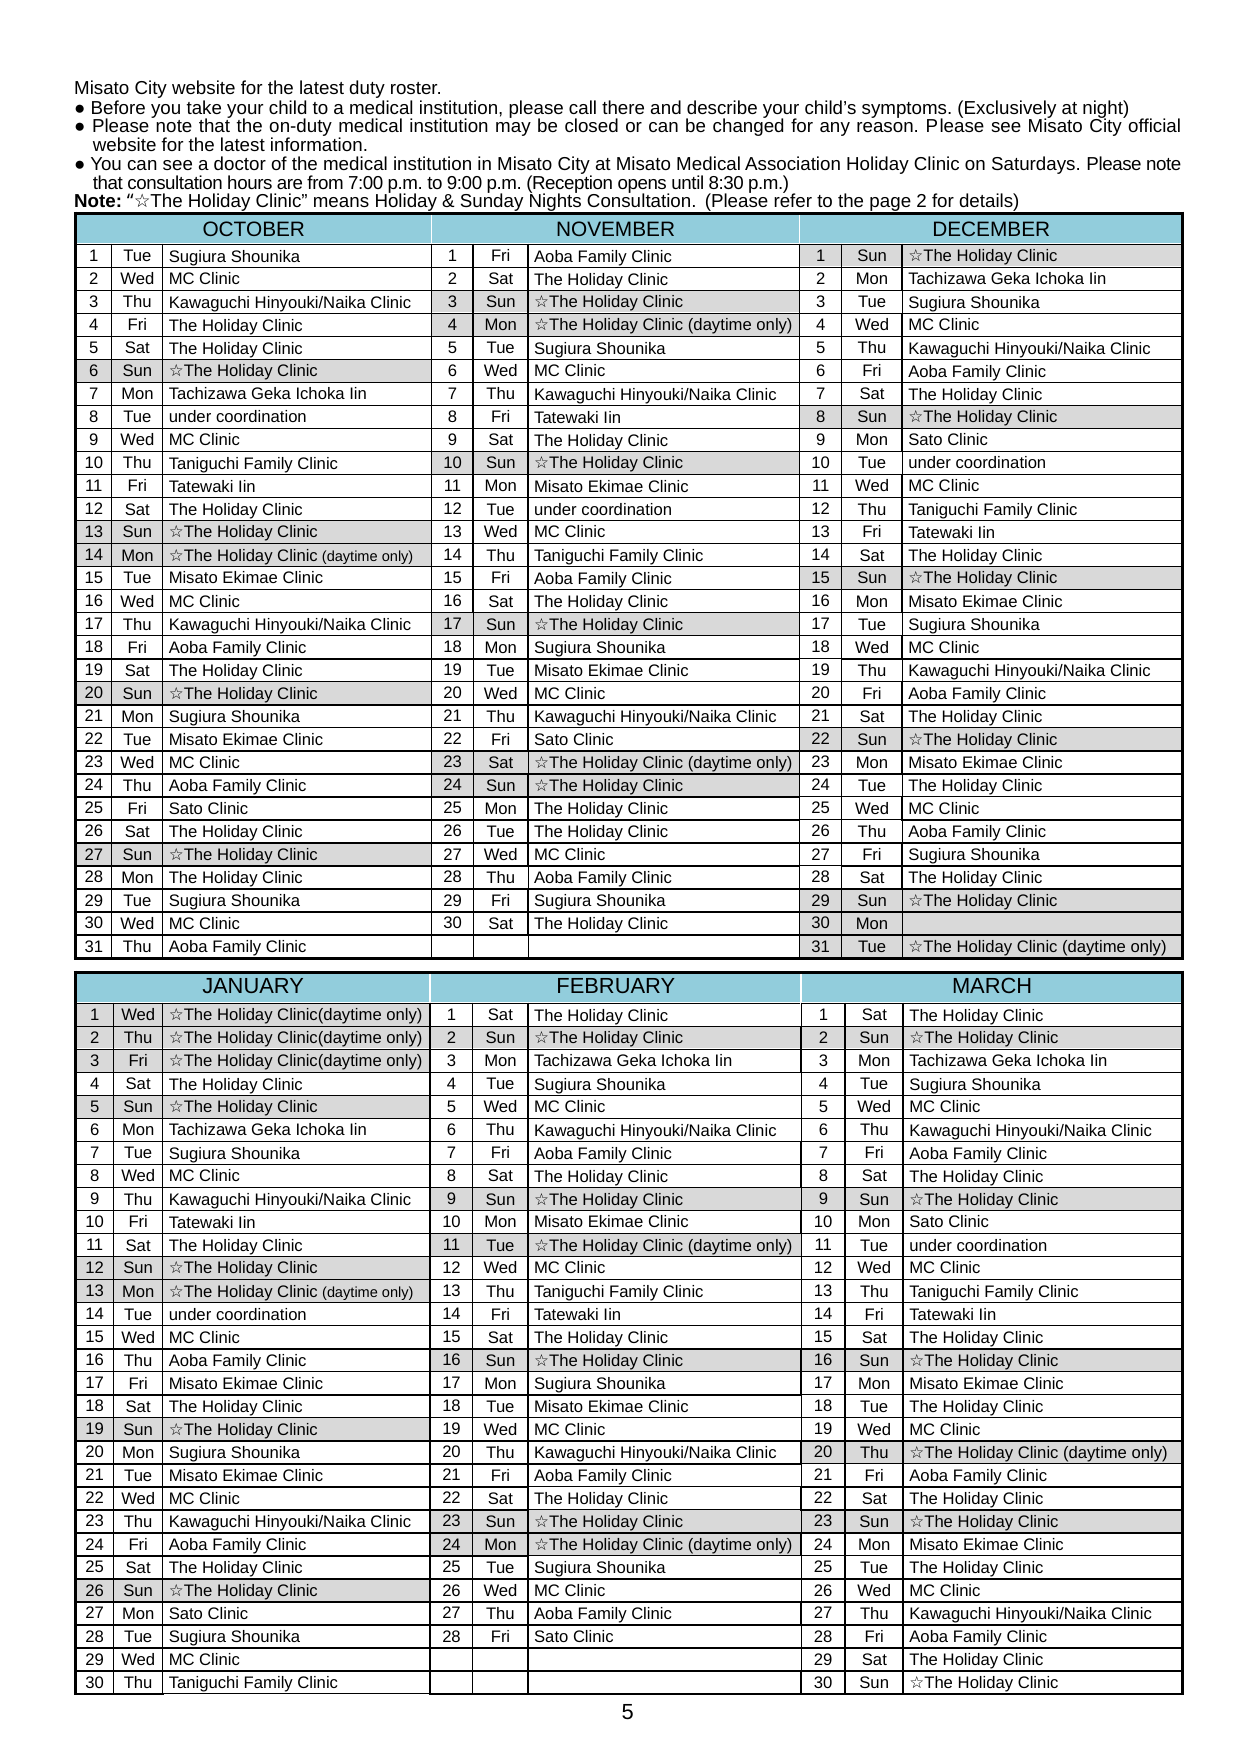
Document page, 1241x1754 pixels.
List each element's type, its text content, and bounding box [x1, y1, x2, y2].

table_cell The Holiday Clinic [163, 1557, 429, 1578]
table_cell 26 [431, 1580, 472, 1601]
table_cell ☆The Holiday Clinic [529, 291, 799, 312]
table_cell 17 [802, 1372, 844, 1394]
table_cell The Holiday Clinic [904, 1649, 1181, 1670]
table_cell Aoba Family Clinic [904, 1464, 1181, 1486]
table_cell The Holiday Clinic [163, 1073, 429, 1094]
table_cell 12 [431, 1257, 472, 1279]
table_cell Thu [473, 1442, 527, 1463]
table_cell Tue [112, 245, 162, 266]
table_cell 22 [431, 1488, 472, 1509]
table_cell 29 [800, 890, 841, 911]
table_cell 15 [432, 567, 472, 589]
table_cell Wed [114, 1165, 162, 1187]
table_cell ☆The Holiday Clinic [529, 452, 799, 474]
table_cell Sat [846, 1488, 902, 1509]
table_cell MC Clinic [163, 429, 431, 451]
table_cell 17 [77, 613, 111, 635]
table_cell The Holiday Clinic [529, 821, 799, 842]
table_cell 9 [432, 429, 472, 451]
table_cell 22 [77, 1488, 113, 1509]
table_cell 6 [432, 360, 472, 382]
table_cell Wed [112, 913, 162, 934]
table_cell Kawaguchi Hinyouki/Naika Clinic [903, 337, 1181, 358]
table_cell MC Clinic [904, 1257, 1181, 1279]
table_cell 24 [432, 775, 473, 796]
table_cell ☆The Holiday Clinic (daytime only) [163, 1280, 429, 1302]
table_cell 14 [77, 1303, 113, 1325]
table_cell Sugiura Shounika [163, 890, 431, 911]
table_cell 2 [77, 268, 111, 289]
table_cell Thu [846, 1603, 902, 1624]
table_cell 8 [432, 406, 472, 428]
table_cell Mon [842, 429, 901, 451]
table_cell 19 [802, 1418, 844, 1440]
table_cell 15 [800, 567, 841, 589]
table_cell MC Clinic [529, 844, 799, 865]
table_cell Mon [112, 867, 162, 888]
table_cell 19 [431, 1418, 472, 1440]
table_cell 13 [431, 1280, 472, 1302]
table_cell The Holiday Clinic [903, 544, 1181, 566]
table_cell [431, 1672, 472, 1693]
table_cell Fri [114, 1534, 162, 1555]
table_cell Thu [112, 775, 162, 796]
table_cell Fri [842, 682, 901, 704]
table_cell MC Clinic [903, 314, 1181, 336]
table_cell 18 [802, 1395, 844, 1417]
table_cell MC Clinic [904, 1418, 1181, 1440]
table_cell 26 [77, 821, 111, 842]
table_cell 15 [431, 1326, 472, 1348]
table_cell 5 [77, 337, 111, 358]
table_cell Wed [474, 682, 527, 704]
table_cell The Holiday Clinic [529, 1165, 800, 1187]
table_cell Thu [473, 1280, 527, 1302]
table_cell 6 [77, 1119, 113, 1141]
table_cell ☆The Holiday Clinic [163, 1096, 429, 1118]
table_cell 26 [800, 820, 841, 842]
table_cell The Holiday Clinic [529, 1326, 801, 1348]
table_cell ☆The Holiday Clinic [904, 1511, 1181, 1532]
table_cell Tue [474, 660, 527, 681]
table_cell Mon [112, 706, 162, 727]
table_cell Sato Clinic [529, 1626, 801, 1647]
table_cell Fri [114, 1050, 162, 1072]
table_cell Tue [846, 1234, 902, 1256]
table_cell Aoba Family Clinic [903, 360, 1181, 382]
table_cell Sun [473, 1350, 527, 1371]
table_cell 24 [77, 775, 111, 796]
table_cell 22 [432, 728, 473, 750]
table_cell Tue [112, 406, 162, 428]
table_cell The Holiday Clinic [163, 1396, 429, 1417]
table_cell 17 [432, 613, 473, 635]
table_cell MC Clinic [163, 1649, 429, 1670]
table_cell 23 [77, 1511, 113, 1532]
table_cell Sun [474, 775, 527, 796]
table_cell Aoba Family Clinic [529, 1142, 800, 1164]
table_cell Fri [474, 245, 527, 266]
table_cell Aoba Family Clinic [163, 636, 431, 658]
table_cell Mon [112, 544, 162, 566]
table_cell 11 [432, 475, 472, 497]
table_cell Tue [474, 821, 527, 842]
table_cell MC Clinic [163, 1165, 429, 1187]
table_cell Wed [114, 1326, 162, 1348]
table_cell Sun [473, 1188, 527, 1210]
table_cell Sugiura Shounika [163, 706, 431, 727]
table_cell Sat [112, 821, 162, 842]
table_cell 14 [432, 544, 472, 566]
table_cell The Holiday Clinic [163, 660, 431, 681]
table_cell 5 [431, 1096, 472, 1118]
table_cell 7 [800, 383, 841, 404]
table_cell 12 [432, 498, 472, 520]
table_cell 28 [431, 1626, 472, 1647]
table_cell Sun [474, 452, 527, 474]
table_cell 11 [77, 475, 111, 497]
table_cell 21 [431, 1465, 472, 1486]
table_cell Kawaguchi Hinyouki/Naika Clinic [163, 613, 431, 635]
table_cell Misato Ekimae Clinic [904, 1534, 1181, 1555]
table_cell 6 [800, 360, 841, 382]
table_cell Sat [842, 867, 901, 888]
table_cell ☆The Holiday Clinic (daytime only) [529, 1234, 801, 1256]
table_cell Thu [474, 383, 527, 404]
table_cell Wed [846, 1418, 902, 1440]
table_cell Thu [114, 1672, 162, 1693]
table_cell Kawaguchi Hinyouki/Naika Clinic [529, 706, 799, 727]
table_cell 16 [802, 1350, 844, 1371]
table_cell Mon [474, 798, 527, 819]
table_cell 11 [431, 1234, 472, 1256]
table_cell Sugiura Shounika [904, 1073, 1181, 1094]
table_cell Tue [114, 1303, 162, 1325]
table_cell 14 [800, 544, 841, 566]
table_cell Mon [114, 1442, 162, 1463]
table_cell Taniguchi Family Clinic [163, 1672, 429, 1693]
table_cell Tue [846, 1395, 902, 1417]
text ● You can see a doctor of the medical institution in Misato City at Misato Medical Association Holiday Clinic on Saturdays. Please note that consultation hours are from 7:00 p.m. to 9:00 p.m. (Reception opens until 8:30 p.m.) [74, 155, 1181, 193]
table_cell Taniguchi Family Clinic [904, 1280, 1181, 1302]
table_cell Mon [114, 1119, 162, 1141]
table_cell Tue [114, 1465, 162, 1486]
table_cell Aoba Family Clinic [163, 936, 431, 957]
table_cell Tue [842, 936, 902, 957]
table_cell Mon [474, 314, 527, 336]
table_cell MC Clinic [529, 521, 799, 543]
table_cell 23 [431, 1511, 472, 1532]
table_cell Kawaguchi Hinyouki/Naika Clinic [903, 660, 1181, 681]
table_cell ☆The Holiday Clinic [163, 521, 431, 543]
table_cell Thu [112, 936, 162, 957]
table_cell 20 [77, 682, 111, 704]
table_cell Mon [114, 1280, 162, 1302]
table_cell 14 [77, 544, 111, 566]
table_cell Kawaguchi Hinyouki/Naika Clinic [163, 291, 431, 312]
table_cell 8 [77, 406, 111, 428]
table_cell 6 [77, 360, 111, 382]
table_cell Sugiura Shounika [529, 1073, 801, 1094]
table_cell 21 [802, 1464, 844, 1486]
table_cell Sat [112, 660, 162, 681]
table_cell 1 [800, 245, 841, 266]
table_cell Wed [474, 521, 527, 543]
table_cell Taniguchi Family Clinic [163, 452, 431, 474]
table_cell 27 [432, 844, 473, 865]
table_cell Fri [474, 890, 527, 911]
table_cell 20 [431, 1442, 472, 1463]
table_cell Sun [474, 291, 527, 312]
text ● Please note that the on-duty medical institution may be closed or can be changed for any reason. Please see Misato City official website for the latest information. [74, 118, 1181, 155]
table_cell 21 [432, 706, 473, 727]
table_cell Mon [846, 1050, 902, 1072]
table_cell Sat [846, 1165, 902, 1187]
table_cell Sato Clinic [904, 1211, 1181, 1233]
table_cell The Holiday Clinic [529, 268, 799, 289]
table_cell ☆The Holiday Clinic(daytime only) [163, 1004, 429, 1026]
table_cell 13 [77, 521, 111, 543]
table_cell Mon [846, 1372, 902, 1394]
table_cell Aoba Family Clinic [529, 567, 799, 589]
table_cell 3 [800, 291, 841, 312]
table_cell Mon [842, 590, 901, 612]
table_cell [529, 936, 799, 957]
table_cell The Holiday Clinic [904, 1488, 1181, 1509]
table_cell Wed [473, 1418, 527, 1440]
table_cell 5 [800, 337, 841, 358]
table_cell Fri Wed [846, 1626, 902, 1647]
table_cell 27 [802, 1603, 844, 1624]
table_cell ☆The Holiday Clinic [904, 1188, 1181, 1210]
table_cell Wed [112, 590, 162, 612]
table_cell Thu [112, 613, 162, 635]
table_cell Aoba Family Clinic [904, 1142, 1181, 1164]
table_cell Sat [473, 1004, 527, 1026]
table_cell 20 [77, 1442, 113, 1463]
table_cell 24 [431, 1534, 472, 1555]
table_cell 10 [77, 1211, 113, 1233]
table_cell Fri [112, 636, 162, 658]
table_cell Sugiura Shounika [529, 1556, 801, 1578]
table_cell Sugiura Shounika [529, 636, 799, 658]
table_cell Sato Clinic [163, 798, 431, 819]
table_cell 23 [800, 752, 841, 773]
table_cell 13 [432, 521, 472, 543]
table_cell 23 [77, 752, 111, 773]
table_cell 4 [800, 314, 841, 336]
table_cell The Holiday Clinic [904, 1326, 1181, 1348]
table_cell Tue [112, 890, 162, 911]
table_cell Sun [114, 1257, 162, 1279]
table_cell Sat [474, 913, 527, 934]
table_header NOVEMBER [432, 215, 799, 243]
table_cell 3 [431, 1050, 472, 1072]
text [74, 74, 1181, 99]
table_cell 16 [77, 1350, 113, 1371]
table_cell [529, 1672, 800, 1693]
table_cell Sato Clinic [529, 728, 799, 750]
table_cell 2 [432, 268, 472, 289]
table_cell Misato Ekimae Clinic [163, 1372, 429, 1394]
table_cell 29 [77, 1649, 113, 1670]
table_cell Mon [473, 1534, 527, 1555]
table_cell Wed [842, 475, 901, 497]
table_cell 17 [431, 1372, 472, 1394]
table_cell Tue [112, 728, 162, 750]
table_cell Thu [842, 660, 902, 681]
table_cell 30 [802, 1672, 844, 1693]
table_cell ☆The Holiday Clinic [903, 567, 1181, 589]
table_cell Thu [842, 498, 901, 520]
table_cell Sat [474, 429, 527, 451]
table_cell 8 [802, 1165, 844, 1187]
table_cell Fri Wed [473, 1626, 527, 1647]
table_cell under coordination [904, 1234, 1181, 1256]
table_cell Mon [842, 752, 901, 773]
table_cell Thu [474, 544, 527, 566]
table_cell Tue [114, 1142, 162, 1164]
table_cell 12 [802, 1257, 844, 1279]
table_cell Sun [846, 1188, 902, 1210]
table_header DECEMBER [800, 215, 1181, 243]
table_cell The Holiday Clinic [903, 706, 1181, 727]
table_cell 2 [800, 268, 841, 289]
table_cell Aoba Family Clinic [529, 867, 799, 888]
table_cell Thu [846, 1442, 902, 1463]
table_cell Wed [846, 1096, 902, 1118]
table_cell Tue [473, 1234, 527, 1256]
table_cell 18 [800, 636, 841, 658]
table_cell 12 [800, 498, 841, 520]
table_cell Mon [112, 383, 162, 404]
table_cell [903, 913, 1181, 934]
table_cell 9 [77, 429, 111, 451]
table_cell 10 [431, 1211, 472, 1233]
table_cell Tatewaki Iin [904, 1303, 1181, 1325]
table_cell Wed [114, 1488, 162, 1509]
table_cell Tue [842, 452, 902, 474]
table_cell MC Clinic [529, 1580, 801, 1601]
table_cell Kawaguchi Hinyouki/Naika Clinic [529, 1119, 801, 1141]
table_cell Sat [112, 498, 162, 520]
table_cell 25 [800, 797, 841, 819]
table_cell [474, 936, 528, 957]
table_cell Sat [114, 1073, 162, 1094]
table_cell ☆The Holiday Clinic (daytime only) [163, 544, 431, 566]
table_cell [473, 1672, 527, 1693]
table_cell under coordination [163, 1303, 429, 1325]
table_cell The Holiday Clinic [163, 1234, 429, 1256]
table_cell Sat [842, 706, 901, 727]
table_cell 18 [431, 1396, 472, 1417]
table_cell Tatewaki Iin [529, 406, 799, 428]
table_cell Sun [114, 1096, 162, 1118]
table_cell 13 [800, 521, 841, 543]
table_cell 4 [431, 1073, 472, 1094]
table_cell ☆The Holiday Clinic [904, 1672, 1181, 1693]
table_cell ☆The Holiday Clinic(daytime only) [163, 1050, 429, 1072]
table_cell Sugiura Shounika [903, 613, 1181, 635]
table_cell The Holiday Clinic [163, 498, 431, 520]
table_cell Tatewaki Iin [163, 475, 431, 497]
table_cell Mon [846, 1211, 902, 1233]
table_cell Tue [842, 775, 902, 796]
table_cell Tatewaki Iin [163, 1211, 429, 1233]
table_cell 30 [77, 1672, 113, 1693]
table_cell 15 [802, 1326, 844, 1348]
table_cell 16 [432, 590, 472, 612]
table_cell MC Clinic [903, 797, 1181, 819]
table_cell 23 [432, 752, 473, 773]
table_cell Fri [473, 1303, 527, 1325]
table_cell ☆The Holiday Clinic [529, 775, 799, 796]
table_cell The Holiday Clinic [529, 590, 799, 612]
table_cell 19 [432, 660, 473, 681]
table_cell 27 [77, 844, 111, 865]
table_cell Sun [114, 1580, 162, 1601]
table_cell 1 [431, 1004, 472, 1026]
table_cell 10 [77, 452, 111, 474]
table_cell 7 [802, 1142, 844, 1164]
table_cell 3 [77, 291, 111, 312]
table_cell 18 [432, 636, 473, 658]
table_cell Wed [114, 1649, 162, 1670]
table_cell Tachizawa Geka Ichoka Iin [163, 1119, 429, 1141]
table_cell 27 [800, 844, 841, 865]
table_cell Fri [842, 844, 901, 865]
table_cell Sat [473, 1326, 527, 1348]
table_cell ☆The Holiday Clinic [903, 245, 1181, 266]
table_cell Sugiura Shounika [529, 1372, 800, 1394]
table_cell Sun [114, 1418, 162, 1440]
table_cell Sun [474, 613, 527, 635]
table_cell Fri [114, 1372, 162, 1394]
table_cell Sat [846, 1649, 902, 1670]
table_cell 8 [77, 1165, 113, 1187]
table_cell Fri [473, 1142, 527, 1164]
table_cell Misato Ekimae Clinic [904, 1372, 1181, 1394]
table_cell 2 [431, 1027, 472, 1048]
table_cell 3 [802, 1050, 844, 1072]
table_cell 22 [800, 728, 841, 750]
table_cell 28 [802, 1626, 844, 1647]
table_cell The Holiday Clinic [903, 867, 1181, 888]
table_cell 3 [77, 1050, 113, 1072]
table_cell 6 [802, 1119, 844, 1141]
table_cell Sun [112, 844, 162, 865]
table_cell Thu [112, 452, 162, 474]
text Note: “☆The Holiday Clinic” means Holiday & Sunday Nights Consultation. (Please refer to the page 2 for details) [74, 193, 1211, 212]
table_cell 11 [77, 1234, 113, 1256]
table_header FEBRUARY [431, 974, 800, 1002]
table_cell Sat [473, 1165, 527, 1187]
table_cell Sun [846, 1511, 902, 1532]
table_cell 15 [77, 1326, 113, 1348]
table_cell ☆The Holiday Clinic(daytime only) [163, 1027, 429, 1048]
table_cell Misato Ekimae Clinic [529, 1211, 800, 1233]
table_cell 11 [802, 1234, 844, 1256]
table_cell Kawaguchi Hinyouki/Naika Clinic [529, 383, 799, 404]
table_cell Sat [474, 752, 528, 773]
table_cell [473, 1649, 527, 1670]
table_cell Taniguchi Family Clinic [903, 498, 1181, 520]
table_cell Aoba Family Clinic [163, 775, 431, 796]
table_cell Fri [846, 1142, 902, 1164]
table_cell 23 [802, 1511, 844, 1532]
table_cell Fri [846, 1464, 902, 1486]
text ● Before you take your child to a medical institution, please call there and describe your child’s symptoms. (Exclusively at night) [74, 99, 1181, 118]
table_cell Fri [112, 798, 162, 819]
table_cell under coordination [529, 498, 799, 520]
table_cell Sat [842, 383, 901, 404]
table_cell Aoba Family Clinic [163, 1350, 429, 1371]
table_cell 26 [802, 1580, 844, 1601]
table_cell The Holiday Clinic [163, 867, 431, 888]
table_cell MC Clinic [163, 1326, 429, 1348]
table_cell The Holiday Clinic [904, 1165, 1181, 1187]
table_cell 10 [802, 1211, 844, 1233]
table_cell Thu [112, 291, 162, 312]
table_cell ☆The Holiday Clinic [903, 728, 1181, 750]
table_cell Thu [842, 820, 902, 842]
table_cell under coordination [163, 406, 431, 428]
table_cell 14 [802, 1303, 844, 1325]
table_cell 25 [431, 1557, 472, 1578]
table_cell 17 [800, 613, 841, 635]
table_cell Wed [842, 314, 901, 336]
table_cell The Holiday Clinic [904, 1004, 1181, 1026]
table_cell Wed [474, 360, 527, 382]
table_cell Fri [112, 475, 162, 497]
table_cell Thu [114, 1188, 162, 1210]
table_cell Fri [474, 728, 527, 750]
table_cell 25 [432, 798, 473, 819]
table_cell Thu [473, 1119, 527, 1141]
table_cell Tue [474, 498, 527, 520]
table_cell MC Clinic [904, 1096, 1181, 1118]
table_cell 1 [432, 245, 472, 266]
table_cell 28 [77, 1626, 113, 1647]
table_cell 30 [432, 913, 473, 934]
table_cell MC Clinic [529, 682, 799, 704]
table_cell ☆The Holiday Clinic [163, 360, 431, 382]
table_cell 28 [432, 867, 473, 888]
table_cell 21 [77, 1465, 113, 1486]
table_cell Misato Ekimae Clinic [903, 752, 1181, 773]
table_cell 25 [802, 1556, 844, 1578]
table_cell 5 [802, 1096, 844, 1118]
table_cell 18 [77, 1396, 113, 1417]
table_cell 7 [431, 1142, 472, 1164]
table_cell MC Clinic [163, 268, 431, 289]
table_cell Misato Ekimae Clinic [163, 567, 431, 589]
table_cell ☆The Holiday Clinic [904, 1027, 1181, 1048]
table_cell [529, 1649, 801, 1670]
table_cell Sun [112, 360, 162, 382]
table_cell 30 [77, 913, 111, 934]
table_cell Sat [114, 1557, 162, 1578]
table_cell The Holiday Clinic [904, 1556, 1181, 1578]
table_cell MC Clinic [163, 1488, 429, 1509]
table_cell Misato Ekimae Clinic [163, 728, 431, 750]
table_cell Thu [846, 1280, 902, 1302]
table_cell 26 [432, 821, 473, 842]
table_cell Sun [112, 682, 162, 704]
table_cell ☆The Holiday Clinic [904, 1350, 1181, 1371]
table_cell Wed [473, 1096, 527, 1118]
table_cell MC Clinic [903, 636, 1181, 658]
table_cell Sun [842, 406, 901, 428]
table_cell ☆The Holiday Clinic [529, 1188, 801, 1210]
table_cell The Holiday Clinic [163, 337, 431, 358]
table_cell 1 [77, 1004, 113, 1026]
table_cell Mon [473, 1372, 527, 1394]
table_cell The Holiday Clinic [163, 821, 431, 842]
table_cell Wed [112, 429, 162, 451]
table_cell 28 [77, 867, 111, 888]
table_cell Taniguchi Family Clinic [529, 1280, 801, 1302]
table_cell 4 [77, 1073, 113, 1094]
table_cell under coordination [903, 452, 1181, 474]
table_cell Tue [846, 1073, 902, 1094]
table_cell 9 [802, 1188, 844, 1210]
table_cell Aoba Family Clinic [903, 682, 1181, 704]
table_cell ☆The Holiday Clinic (daytime only) [904, 1442, 1181, 1463]
table_cell 31 [77, 936, 111, 957]
table_cell [431, 1649, 472, 1670]
table_cell Sun [842, 567, 901, 589]
table_cell ☆The Holiday Clinic [903, 890, 1181, 911]
table_cell Aoba Family Clinic [529, 245, 799, 266]
table_cell 8 [800, 406, 841, 428]
table_cell Mon [474, 636, 527, 658]
table_cell ☆The Holiday Clinic (daytime only) [529, 314, 799, 336]
table_cell Sat [842, 544, 901, 566]
table_cell Sun [842, 728, 901, 750]
table_cell Wed [112, 268, 162, 289]
table_cell Kawaguchi Hinyouki/Naika Clinic [163, 1511, 429, 1532]
table_cell Sun [473, 1511, 527, 1532]
table_cell Sugiura Shounika [529, 890, 799, 911]
table_cell The Holiday Clinic [529, 1487, 800, 1509]
table_cell Sat [846, 1326, 902, 1348]
table_cell MC Clinic [529, 360, 799, 382]
table_cell Mon [842, 913, 902, 934]
table_cell 27 [431, 1603, 472, 1624]
table_cell Sat [474, 268, 527, 289]
table_cell Tue [473, 1073, 527, 1094]
table_cell Misato Ekimae Clinic [529, 1396, 801, 1417]
table_cell The Holiday Clinic [163, 314, 431, 336]
table_cell Tatewaki Iin [529, 1303, 801, 1325]
table_cell Sun [842, 245, 901, 266]
table_cell ☆The Holiday Clinic (daytime only) [529, 1534, 800, 1555]
table_cell Tue [474, 337, 527, 358]
table_cell Aoba Family Clinic [163, 1534, 429, 1555]
table_cell Fri [474, 406, 527, 428]
table_cell Wed [842, 797, 901, 819]
table_cell 16 [77, 590, 111, 612]
table_cell 12 [77, 498, 111, 520]
table_cell Tue [842, 291, 902, 312]
table_cell MC Clinic [529, 1418, 801, 1440]
table_cell 20 [800, 682, 841, 704]
table_cell 16 [800, 590, 841, 612]
table_cell 10 [800, 452, 841, 474]
table_cell The Holiday Clinic [529, 798, 799, 819]
table_cell ☆The Holiday Clinic [163, 1418, 429, 1440]
table_cell Aoba Family Clinic [529, 1465, 801, 1486]
table_header OCTOBER [77, 215, 431, 243]
table_cell Misato Ekimae Clinic [529, 660, 799, 681]
table_cell 1 [77, 245, 111, 266]
table_cell Tachizawa Geka Ichoka Iin [529, 1050, 800, 1072]
table_cell MC Clinic [163, 590, 431, 612]
table_cell 27 [77, 1603, 113, 1624]
table_cell 2 [77, 1027, 113, 1048]
table_cell Fri [842, 521, 901, 543]
table_cell Wed [846, 1580, 902, 1601]
table_cell 24 [800, 775, 841, 796]
table_cell Thu [114, 1350, 162, 1371]
table_cell Tue [473, 1396, 527, 1417]
table_cell 7 [77, 383, 111, 404]
table_cell 22 [802, 1488, 844, 1509]
table_cell Thu [473, 1603, 527, 1624]
table_cell Wed [474, 844, 527, 865]
table_cell 24 [802, 1534, 844, 1555]
table_cell 20 [802, 1442, 844, 1463]
table_cell Sun [473, 1027, 527, 1048]
table_cell ☆The Holiday Clinic [529, 1510, 801, 1532]
table_cell ☆The Holiday Clinic [529, 1350, 800, 1371]
table_cell Sugiura Shounika [163, 245, 431, 266]
table_cell 4 [432, 314, 472, 336]
table_cell 12 [77, 1257, 113, 1279]
table_cell Taniguchi Family Clinic [529, 544, 799, 566]
table_cell Fri [114, 1211, 162, 1233]
table_cell 5 [432, 337, 472, 358]
table_cell Mon [473, 1211, 527, 1233]
table_cell 4 [77, 314, 111, 336]
table_cell Misato Ekimae Clinic [903, 590, 1181, 612]
table_cell MC Clinic [529, 1096, 801, 1118]
table_cell Wed [112, 752, 162, 773]
table_cell 31 [800, 936, 841, 957]
table_cell The Holiday Clinic [903, 775, 1181, 796]
table_cell 21 [800, 706, 841, 727]
table_cell 17 [77, 1372, 113, 1394]
table_cell 14 [431, 1303, 472, 1325]
table_cell 19 [77, 660, 111, 681]
table_cell 13 [77, 1280, 113, 1302]
table_cell MC Clinic [163, 752, 431, 773]
table_cell 24 [77, 1534, 113, 1555]
table_cell Fri [473, 1465, 527, 1486]
table_cell 2 [802, 1027, 844, 1048]
table_cell Sat [474, 590, 527, 612]
table_cell ☆The Holiday Clinic [163, 682, 431, 704]
table_cell Fri [842, 360, 901, 382]
table_cell 19 [800, 659, 841, 681]
table_cell Wed [473, 1257, 527, 1279]
table_cell MC Clinic [529, 1257, 801, 1279]
table_cell 20 [432, 682, 473, 704]
table_cell Kawaguchi Hinyouki/Naika Clinic [904, 1119, 1181, 1141]
table_cell 22 [77, 728, 111, 750]
table_cell Kawaguchi Hinyouki/Naika Clinic [163, 1188, 429, 1210]
table_cell Thu [842, 337, 901, 358]
table_cell MC Clinic [904, 1580, 1181, 1601]
table_cell Sugiura Shounika [163, 1626, 429, 1647]
table_cell ☆The Holiday Clinic [529, 1027, 800, 1048]
table_cell Wed [842, 636, 901, 658]
table_cell ☆The Holiday Clinic (daytime only) [903, 936, 1181, 957]
table_cell The Holiday Clinic [904, 1395, 1181, 1417]
table_cell Sat [846, 1004, 902, 1026]
table_cell Sugiura Shounika [903, 844, 1181, 865]
table_cell 18 [77, 636, 111, 658]
table_cell Tue [842, 613, 902, 635]
table_cell MC Clinic [903, 475, 1181, 497]
table_cell 29 [432, 890, 473, 911]
table_cell The Holiday Clinic [529, 913, 799, 934]
table_cell ☆The Holiday Clinic [903, 406, 1181, 428]
table_cell 9 [77, 1188, 113, 1210]
table_cell 29 [802, 1649, 844, 1670]
table_cell Fri [474, 567, 527, 589]
table_cell Sato Clinic [163, 1603, 429, 1624]
table_cell The Holiday Clinic [529, 429, 799, 451]
table_cell 25 [77, 1557, 113, 1578]
table_cell Wed [473, 1580, 527, 1601]
table_cell Mon [846, 1534, 902, 1555]
table_cell 7 [432, 383, 472, 404]
table_cell 29 [77, 890, 111, 911]
table_cell Aoba Family Clinic [903, 821, 1181, 842]
table_cell ☆The Holiday Clinic [529, 613, 799, 635]
table_cell 3 [432, 291, 472, 312]
table_cell Tachizawa Geka Ichoka Iin [904, 1050, 1181, 1072]
table_cell Misato Ekimae Clinic [163, 1465, 429, 1486]
table_cell Aoba Family Clinic [904, 1626, 1181, 1647]
table_cell 25 [77, 798, 111, 819]
table_cell Mon [114, 1603, 162, 1624]
table_cell The Holiday Clinic [529, 1004, 801, 1026]
table_cell Sugiura Shounika [163, 1142, 429, 1164]
table_cell Mon [474, 475, 527, 497]
table_cell 11 [800, 475, 841, 497]
table_header MARCH [802, 974, 1181, 1002]
table_cell ☆The Holiday Clinic [163, 1580, 429, 1601]
table_cell Sat [473, 1488, 527, 1509]
table_cell Sun [846, 1350, 902, 1371]
table_cell 7 [77, 1142, 113, 1164]
table_cell Thu [114, 1511, 162, 1532]
table_cell 26 [77, 1580, 113, 1601]
table_cell MC Clinic [163, 913, 431, 934]
table_cell Kawaguchi Hinyouki/Naika Clinic [529, 1442, 800, 1463]
table_cell Tue [846, 1556, 902, 1578]
table_cell Mon [473, 1050, 527, 1072]
table_cell 21 [77, 706, 111, 727]
table_cell 16 [431, 1350, 472, 1371]
table_cell Tachizawa Geka Ichoka Iin [163, 383, 431, 404]
table_cell Tue [473, 1557, 527, 1578]
table_cell 9 [431, 1188, 472, 1210]
table_cell Sugiura Shounika [903, 291, 1181, 312]
table_cell 10 [432, 452, 472, 474]
table_cell Sat [114, 1396, 162, 1417]
table_cell Sun [846, 1027, 902, 1048]
table_cell 8 [431, 1165, 472, 1187]
table_cell Fri [112, 314, 162, 336]
table_cell Tatewaki Iin [903, 521, 1181, 543]
table_cell Tue [114, 1626, 162, 1647]
table_cell Thu [846, 1119, 902, 1141]
table_cell Thu [474, 706, 527, 727]
table_cell Sun [842, 890, 902, 911]
table_cell 15 [77, 567, 111, 589]
table_cell Sugiura Shounika [163, 1442, 429, 1463]
table_cell 5 [77, 1096, 113, 1118]
table_cell Sat [114, 1234, 162, 1256]
table_cell Kawaguchi Hinyouki/Naika Clinic [904, 1603, 1181, 1624]
table_cell Sun [846, 1672, 902, 1693]
table_cell [432, 936, 473, 957]
table_cell Aoba Family Clinic [529, 1603, 800, 1624]
table_cell 19 [77, 1418, 113, 1440]
table_cell Thu [114, 1027, 162, 1048]
table_cell 9 [800, 429, 841, 451]
table_cell ☆The Holiday Clinic [163, 1257, 429, 1279]
table_cell Sat [112, 337, 162, 358]
table_cell Sun [112, 521, 162, 543]
table_cell 13 [802, 1280, 844, 1302]
table_cell 6 [431, 1119, 472, 1141]
table_cell Mon [842, 268, 901, 289]
table_cell ☆The Holiday Clinic [163, 844, 431, 865]
table_cell Thu [474, 867, 528, 888]
table_cell Wed [846, 1257, 902, 1279]
table_cell The Holiday Clinic [903, 383, 1181, 404]
table_cell Wed [114, 1004, 162, 1026]
table_cell 30 [800, 913, 841, 934]
table_cell Sato Clinic [903, 429, 1181, 451]
table_cell ☆The Holiday Clinic (daytime only) [529, 752, 799, 773]
table_cell Sugiura Shounika [529, 337, 799, 358]
table_cell Fri [846, 1303, 902, 1325]
table_cell Misato Ekimae Clinic [529, 475, 799, 497]
table_cell 1 [802, 1004, 844, 1026]
table_cell 4 [802, 1073, 844, 1094]
table_cell Tachizawa Geka Ichoka Iin [903, 268, 1181, 289]
table_cell 28 [800, 866, 841, 888]
table_cell Tue [112, 567, 162, 589]
table_header JANUARY [77, 974, 429, 1002]
